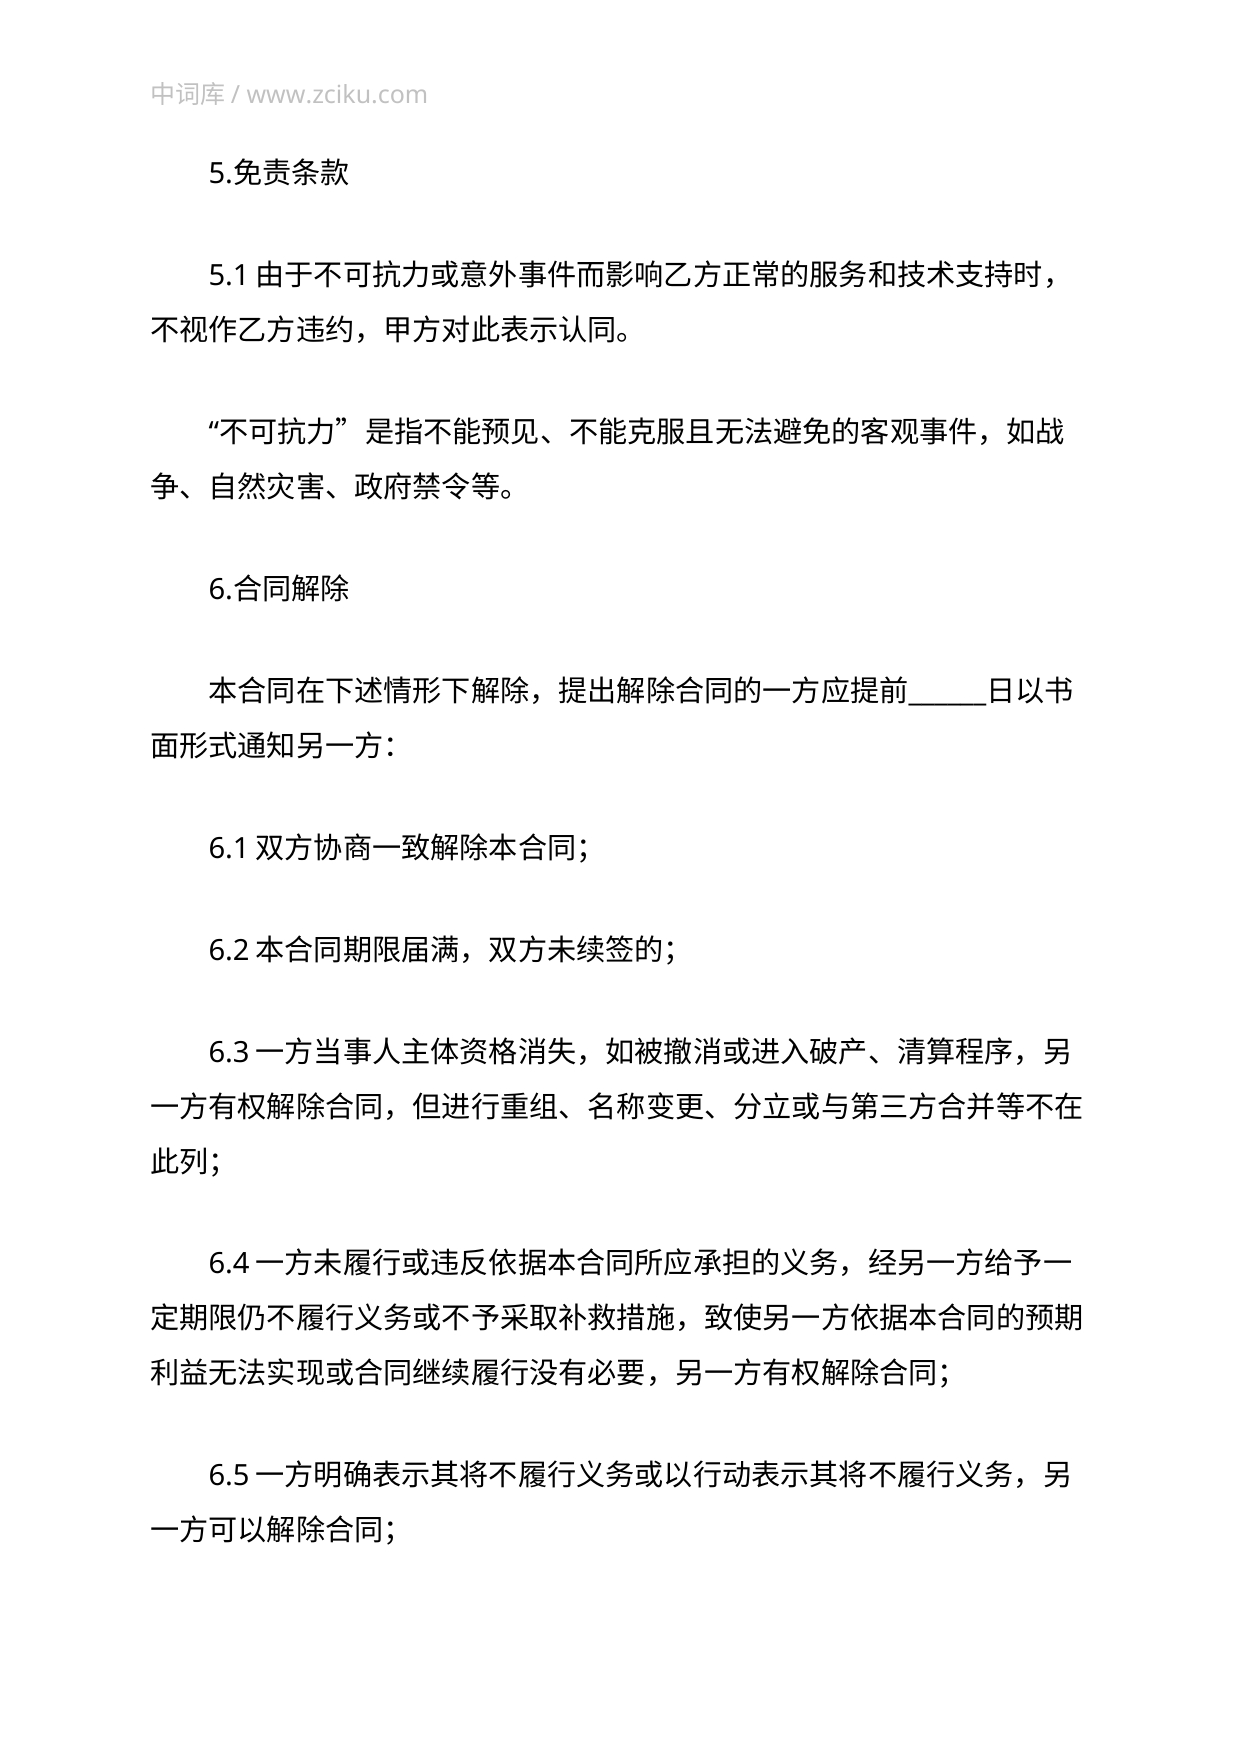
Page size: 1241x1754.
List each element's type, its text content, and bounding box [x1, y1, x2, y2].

text 6.合同解除 [150, 566, 1090, 608]
text 6.5一方明确表示其将不履行义务或以行动表示其将不履行义务，另一方可以解除合同； [150, 1452, 1090, 1549]
text 6.1双方协商一致解除本合同； [150, 824, 1090, 867]
text 6.4一方未履行或违反依据本合同所应承担的义务，经另一方给予一定期限仍不履行义务或不予采取补救措施，致使另一方依据本合同的预期利益无法实现或合同继续履行没有必要，另一方有权解除合同； [150, 1240, 1090, 1392]
text “不可抗力”是指不能预见、不能克服且无法避免的客观事件，如战争、自然灾害、政府禁令等。 [150, 409, 1090, 506]
text 本合同在下述情形下解除，提出解除合同的一方应提前______日以书面形式通知另一方： [150, 667, 1090, 765]
text 5.1由于不可抗力或意外事件而影响乙方正常的服务和技术支持时，不视作乙方违约，甲方对此表示认同。 [150, 252, 1090, 349]
text 5.免责条款 [150, 150, 1090, 192]
text 6.3一方当事人主体资格消失，如被撤消或进入破产、清算程序，另一方有权解除合同，但进行重组、名称变更、分立或与第三方合并等不在此列； [150, 1028, 1090, 1180]
text 6.2本合同期限届满，双方未续签的； [150, 926, 1090, 969]
